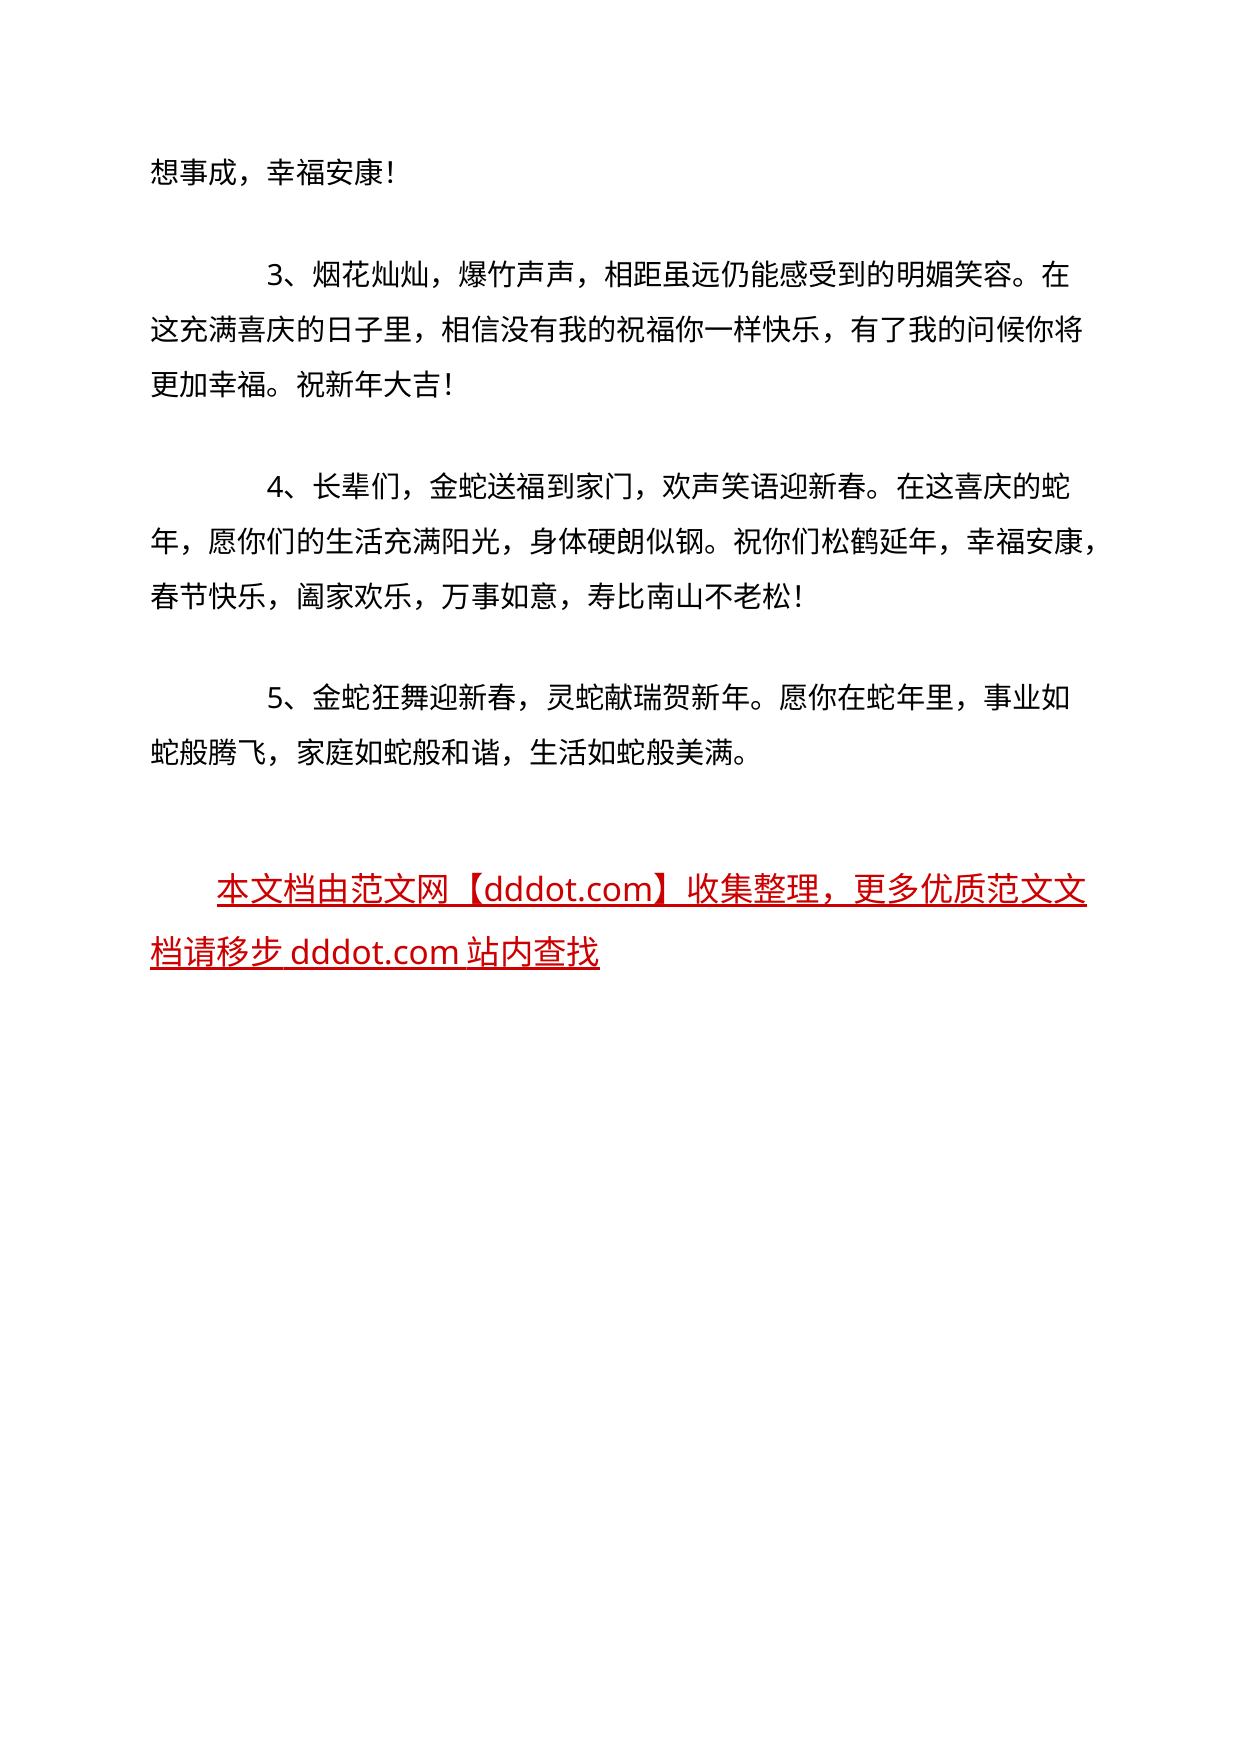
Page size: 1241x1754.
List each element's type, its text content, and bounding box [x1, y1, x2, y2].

text 4、长辈们，金蛇送福到家门，欢声笑语迎新春。在这喜庆的蛇年，愿你们的生活充满阳光，身体硬朗似钢。祝你们松鹤延年，幸福安康，春节快乐，阖家欢乐，万事如意，寿比南山不老松！ [150, 463, 1090, 616]
text 5、金蛇狂舞迎新春，灵蛇献瑞贺新年。愿你在蛇年里，事业如蛇般腾飞，家庭如蛇般和谐，生活如蛇般美满。 [150, 675, 1090, 772]
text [150, 150, 1090, 192]
text 本文档由范文网【dddot.com】收集整理，更多优质范文文档请移步dddot.com站内查找 [150, 863, 1090, 974]
text 3、烟花灿灿，爆竹声声，相距虽远仍能感受到的明媚笑容。在这充满喜庆的日子里，相信没有我的祝福你一样快乐，有了我的问候你将更加幸福。祝新年大吉！ [150, 252, 1090, 404]
